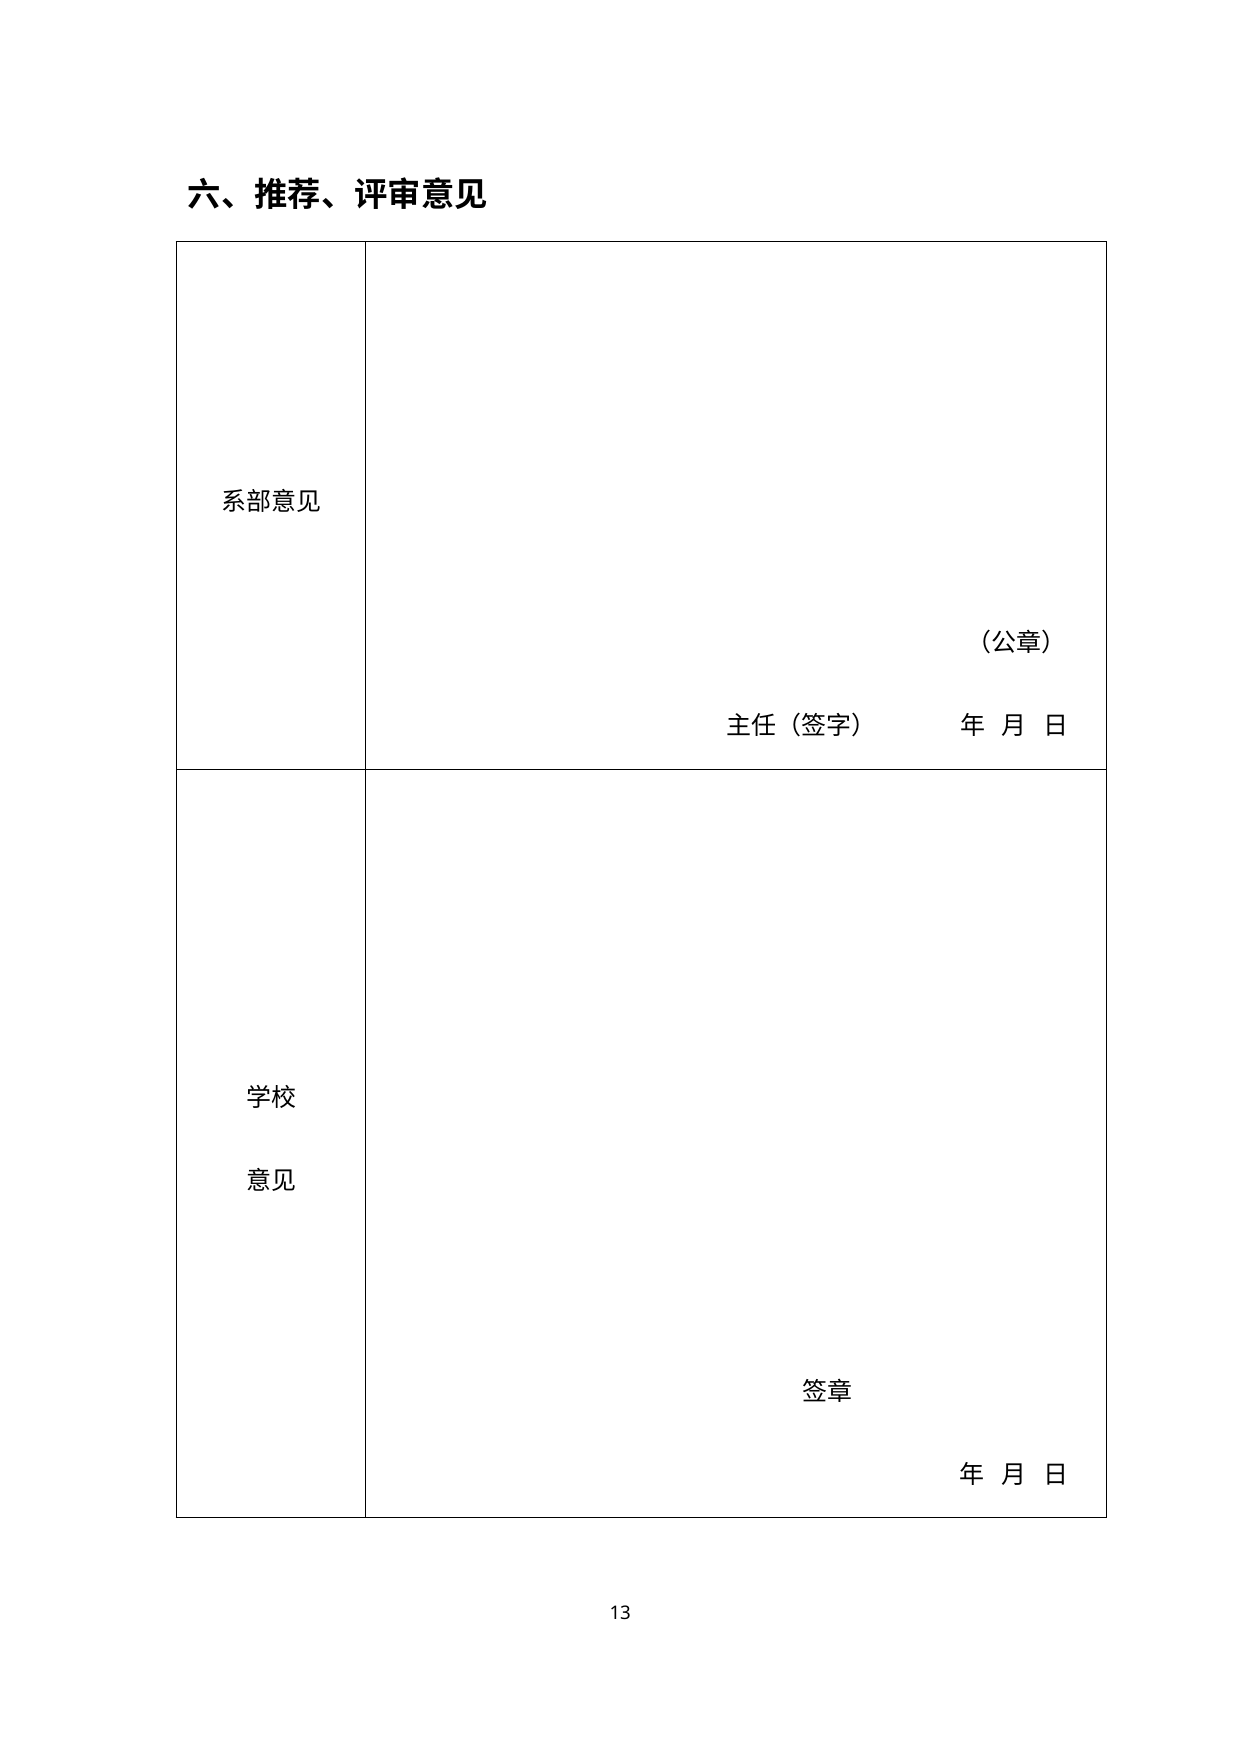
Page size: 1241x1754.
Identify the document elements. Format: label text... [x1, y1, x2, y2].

table_cell 签章 年 月 日 [366, 770, 1106, 1517]
table_cell 学校 意见 [177, 770, 365, 1517]
text 六、推荐、评审意见 [187, 160, 1053, 225]
table_header 系部意见 [177, 242, 365, 769]
table_header （公章） 主任（签字） 年 月 日 [366, 242, 1106, 769]
